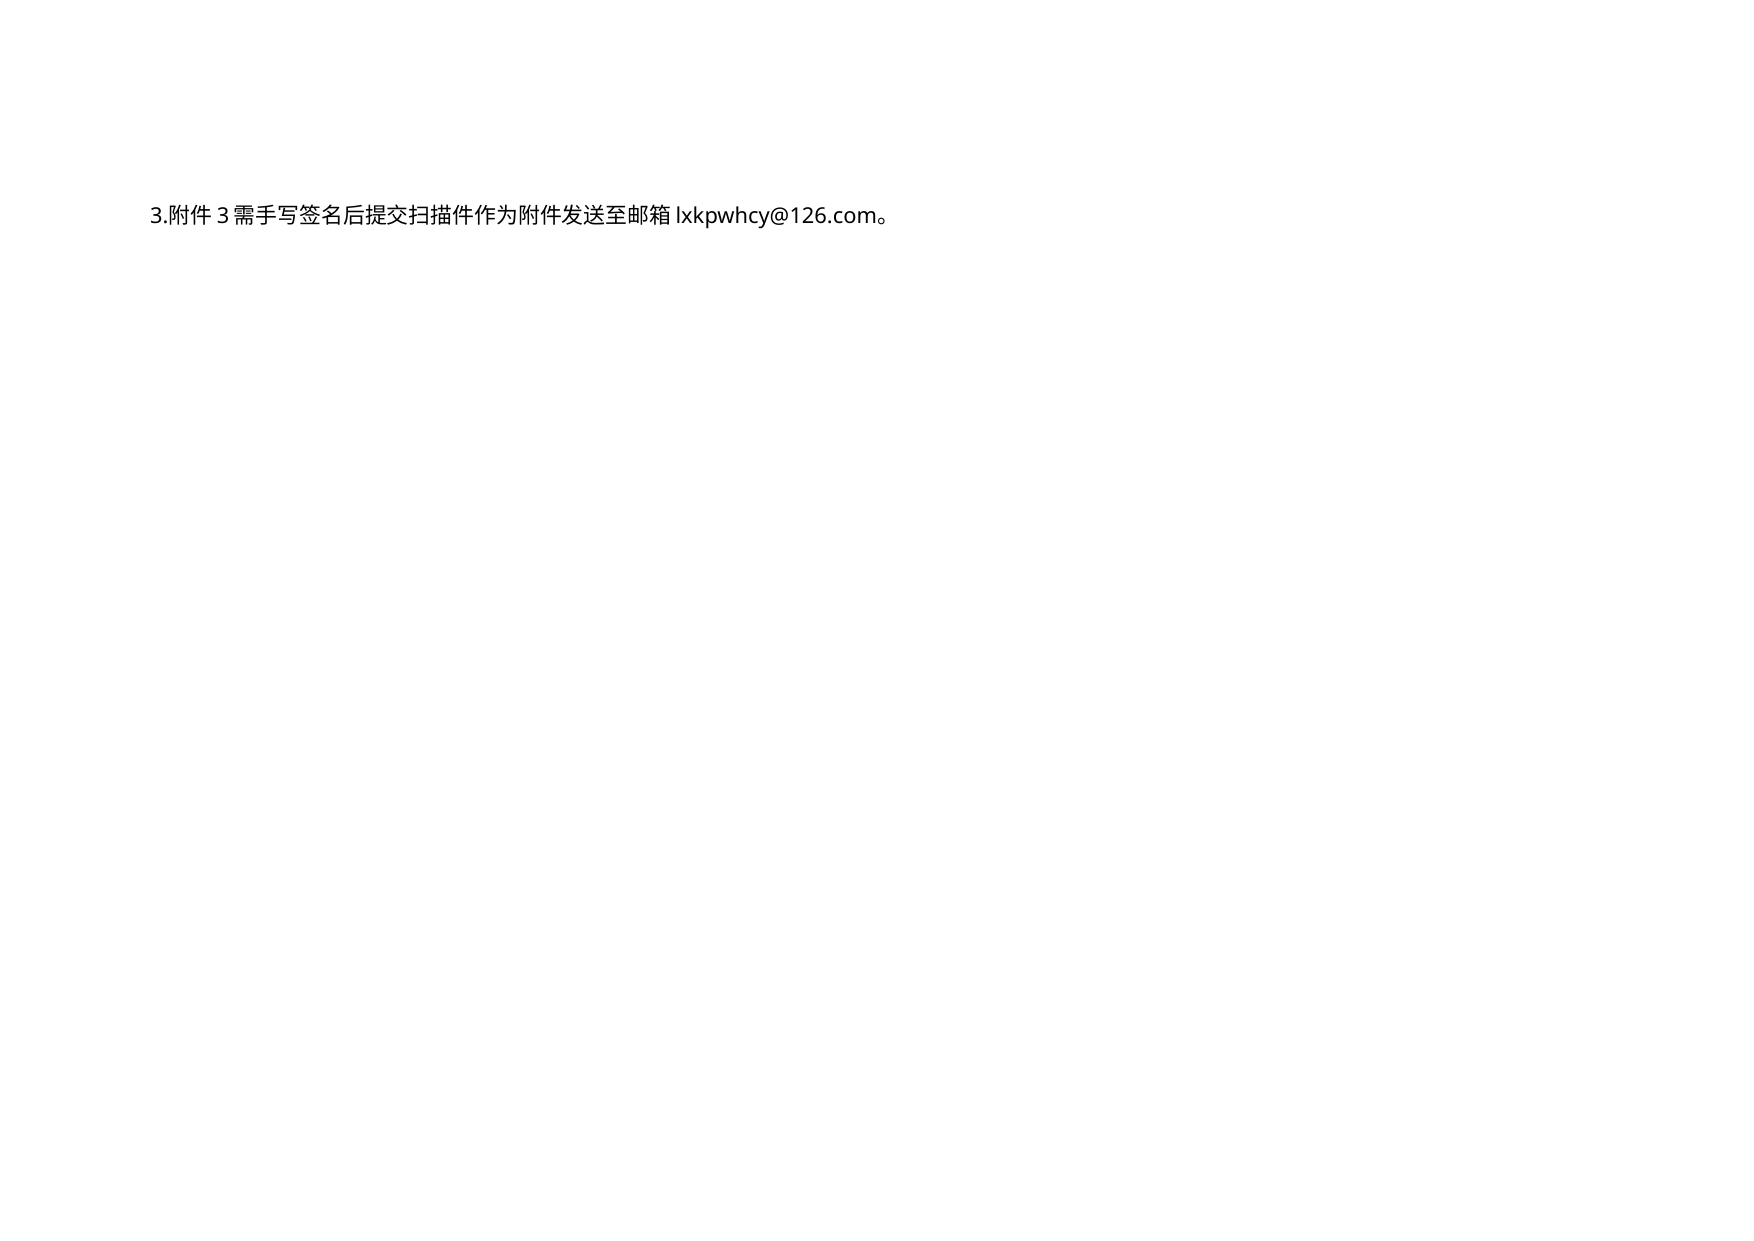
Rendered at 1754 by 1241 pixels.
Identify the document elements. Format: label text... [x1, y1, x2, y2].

text 3.附件3需手写签名后提交扫描件作为附件发送至邮箱lxkpwhcy@126.com。 [150, 198, 1604, 230]
